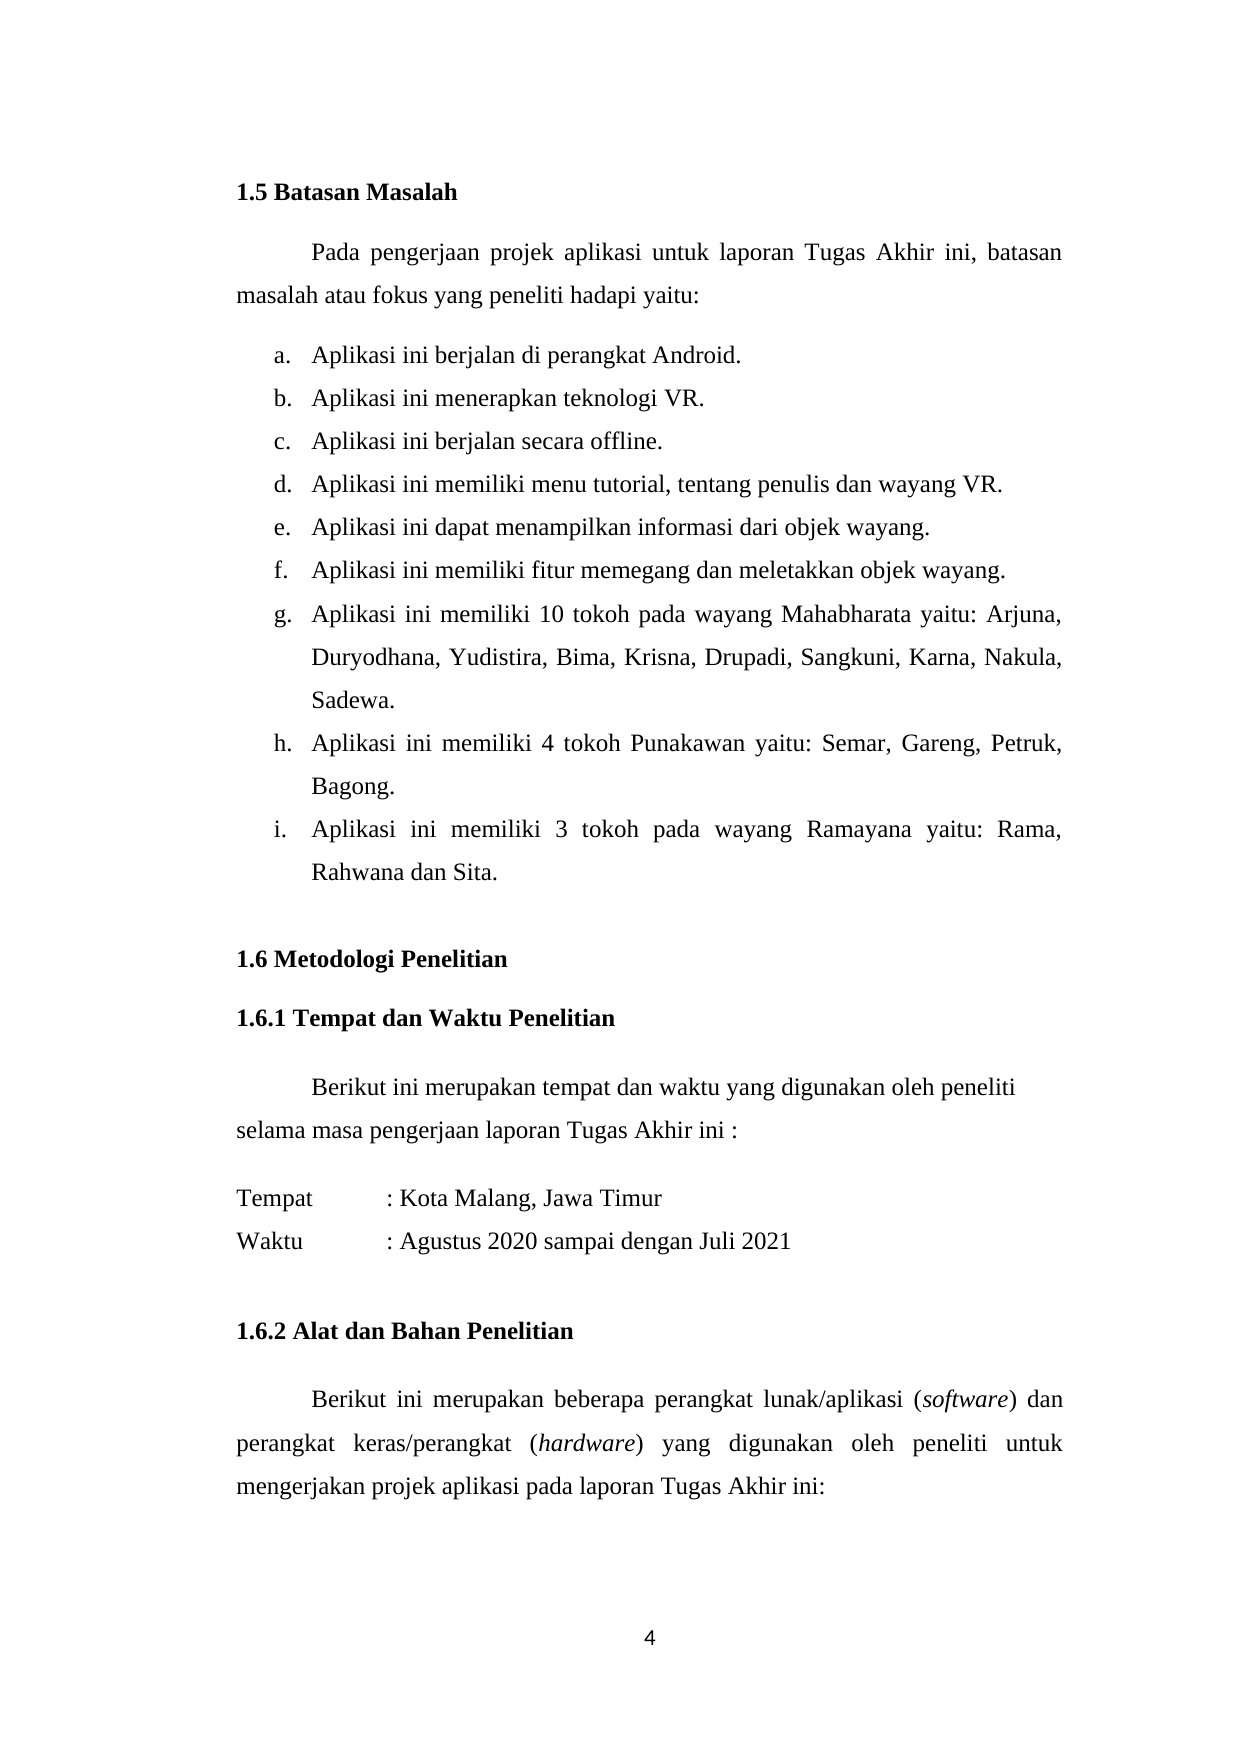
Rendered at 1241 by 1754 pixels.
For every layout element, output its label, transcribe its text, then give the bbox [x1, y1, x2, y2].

text Berikut ini merupakan beberapa perangkat lunak/aplikasi (software) dan perangkat keras/perangkat (hardware) yang digunakan oleh peneliti untuk mengerjakan projek aplikasi pada laporan Tugas Akhir ini: [236, 1384, 1063, 1499]
subtitle 1.5 Batasan Masalah [236, 177, 1063, 206]
list Aplikasi ini berjalan di perangkat Android. [274, 340, 1063, 369]
list Aplikasi ini menerapkan teknologi VR. [274, 383, 1063, 412]
text Waktu : Agustus 2020 sampai dengan Juli 2021 [236, 1226, 1063, 1255]
subtitle 1.6 Metodologi Penelitian [236, 944, 1063, 972]
text Berikut ini merupakan tempat dan waktu yang digunakan oleh peneliti selama masa pengerjaan laporan Tugas Akhir ini : [236, 1072, 1063, 1143]
list Aplikasi ini memiliki 3 tokoh pada wayang Ramayana yaitu: Rama, Rahwana dan Sita. [274, 814, 1063, 886]
subtitle 1.6.1 Tempat dan Waktu Penelitian [236, 1003, 1063, 1032]
list Aplikasi ini memiliki fitur memegang dan meletakkan objek wayang. [274, 556, 1063, 584]
list Aplikasi ini memiliki 10 tokoh pada wayang Mahabharata yaitu: Arjuna, Duryodhana, Yudistira, Bima, Krisna, Drupadi, Sangkuni, Karna, Nakula, Sadewa. [274, 599, 1063, 714]
subtitle 1.6.2 Alat dan Bahan Penelitian [236, 1316, 1063, 1345]
text Pada pengerjaan projek aplikasi untuk laporan Tugas Akhir ini, batasan masalah atau fokus yang peneliti hadapi yaitu: [236, 237, 1063, 309]
list Aplikasi ini memiliki menu tutorial, tentang penulis dan wayang VR. [274, 469, 1063, 498]
text Tempat : Kota Malang, Jawa Timur [236, 1183, 1063, 1212]
list Aplikasi ini berjalan secara offline. [274, 426, 1063, 455]
list Aplikasi ini dapat menampilkan informasi dari objek wayang. [274, 512, 1063, 541]
list Aplikasi ini memiliki 4 tokoh Punakawan yaitu: Semar, Gareng, Petruk, Bagong. [274, 728, 1063, 800]
